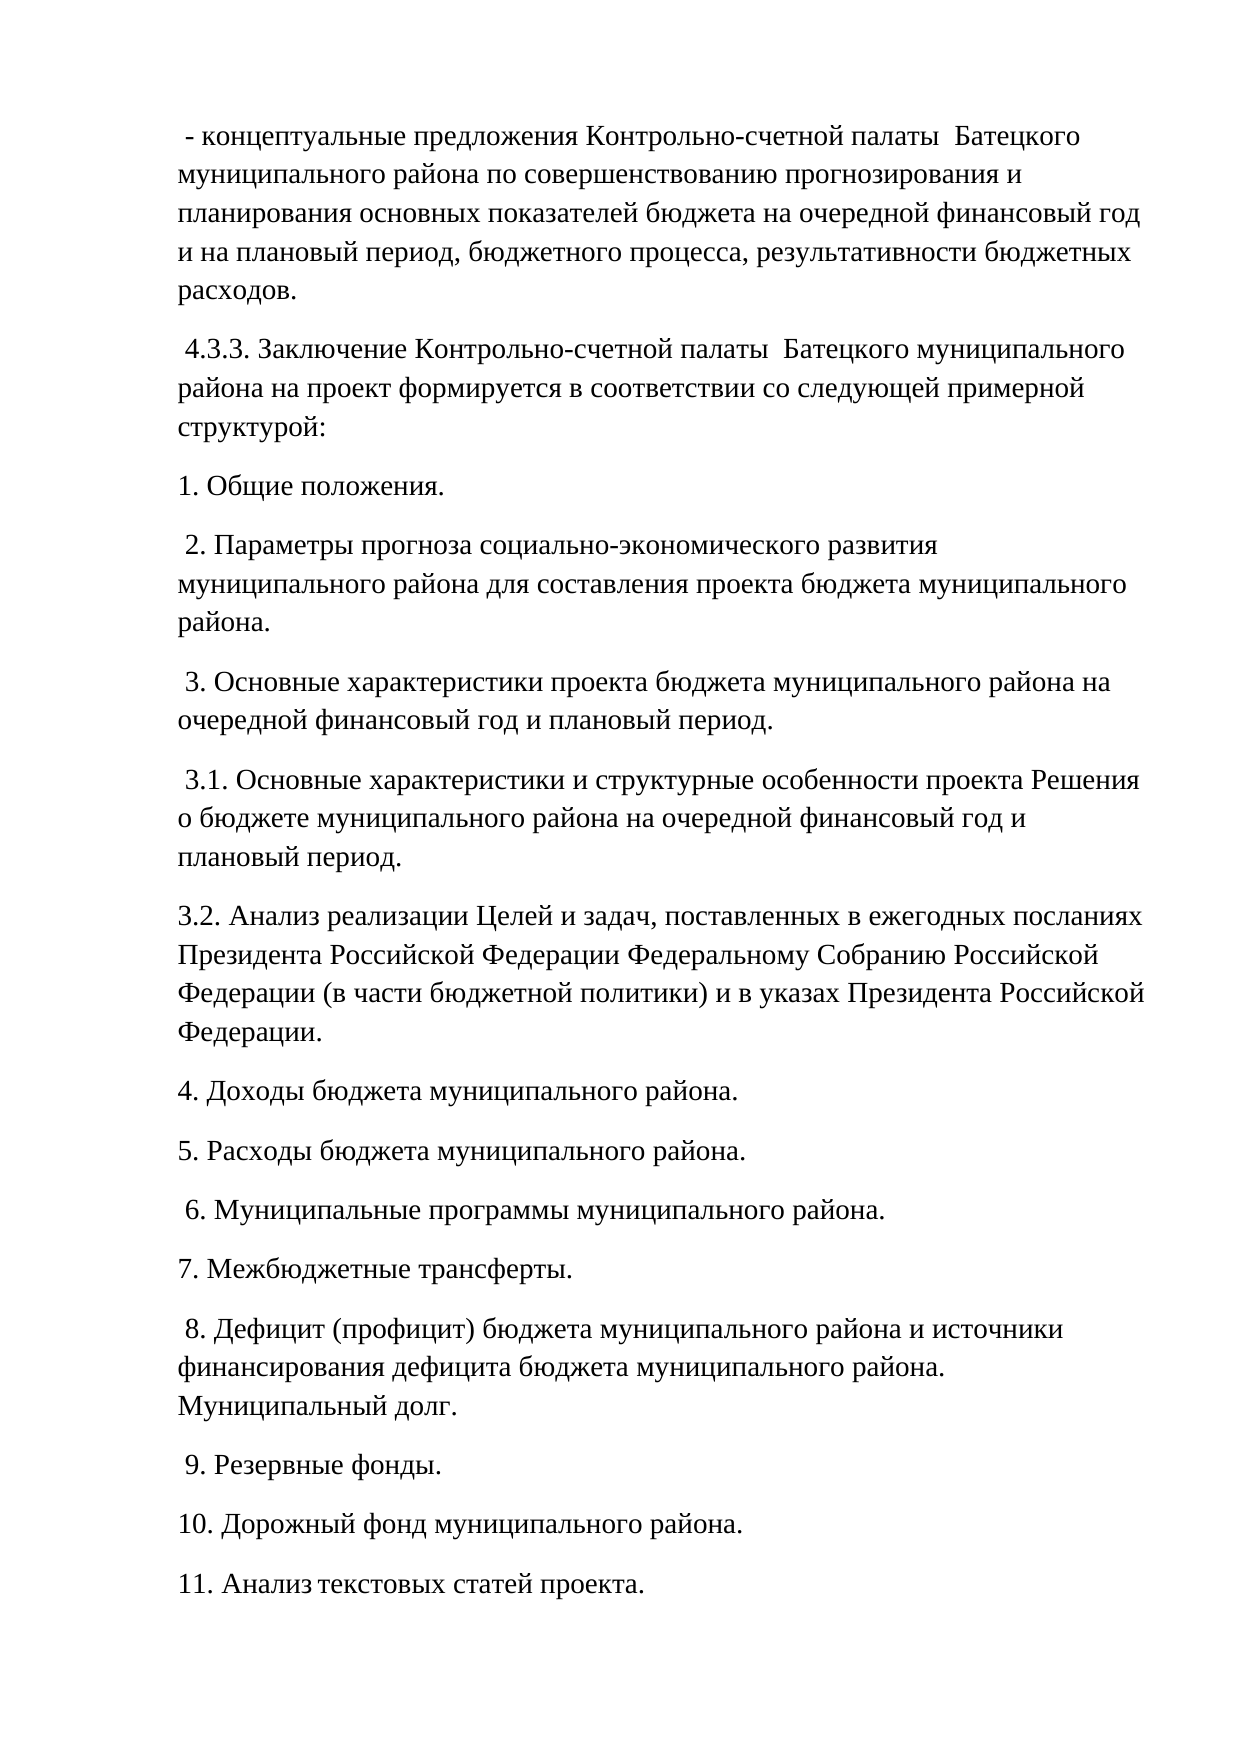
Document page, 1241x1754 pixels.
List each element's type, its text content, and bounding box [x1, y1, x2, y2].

text 5. Расходы бюджета муниципального района. [177, 1133, 1152, 1166]
text 4. Доходы бюджета муниципального района. [177, 1073, 1152, 1107]
text 8. Дефицит (профицит) бюджета муниципального района и источники финансирования дефицита бюджета муниципального района. Муниципальный долг. [177, 1311, 1152, 1421]
text 9. Резервные фонды. [177, 1447, 1152, 1481]
text 3.1. Основные характеристики и структурные особенности проекта Решения о бюджете муниципального района на очередной финансовый год и плановый период. [177, 762, 1152, 872]
text 3. Основные характеристики проекта бюджета муниципального района на очередной финансовый год и плановый период. [177, 664, 1152, 736]
text 3.2. Анализ реализации Целей и задач, поставленных в ежегодных посланиях Президента Российской Федерации Федеральному Собранию Российской Федерации (в части бюджетной политики) и в указах Президента Российской Федерации. [177, 898, 1152, 1047]
text - концептуальные предложения Контрольно-счетной палаты Батецкого муниципального района по совершенствованию прогнозирования и планирования основных показателей бюджета на очередной финансовый год и на плановый период, бюджетного процесса, результативности бюджетных расходов. [177, 118, 1152, 306]
text 4.3.3. Заключение Контрольно-счетной палаты Батецкого муниципального района на проект формируется в соответствии со следующей примерной структурой: [177, 332, 1152, 442]
text 7. Межбюджетные трансферты. [177, 1251, 1152, 1285]
text 2. Параметры прогноза социально-экономического развития муниципального района для составления проекта бюджета муниципального района. [177, 527, 1152, 638]
text 10. Дорожный фонд муниципального района. [177, 1507, 1152, 1540]
text 11. Анализ текстовых статей проекта. [177, 1566, 1152, 1599]
text 1. Общие положения. [177, 468, 1152, 502]
text 6. Муниципальные программы муниципального района. [177, 1192, 1152, 1226]
